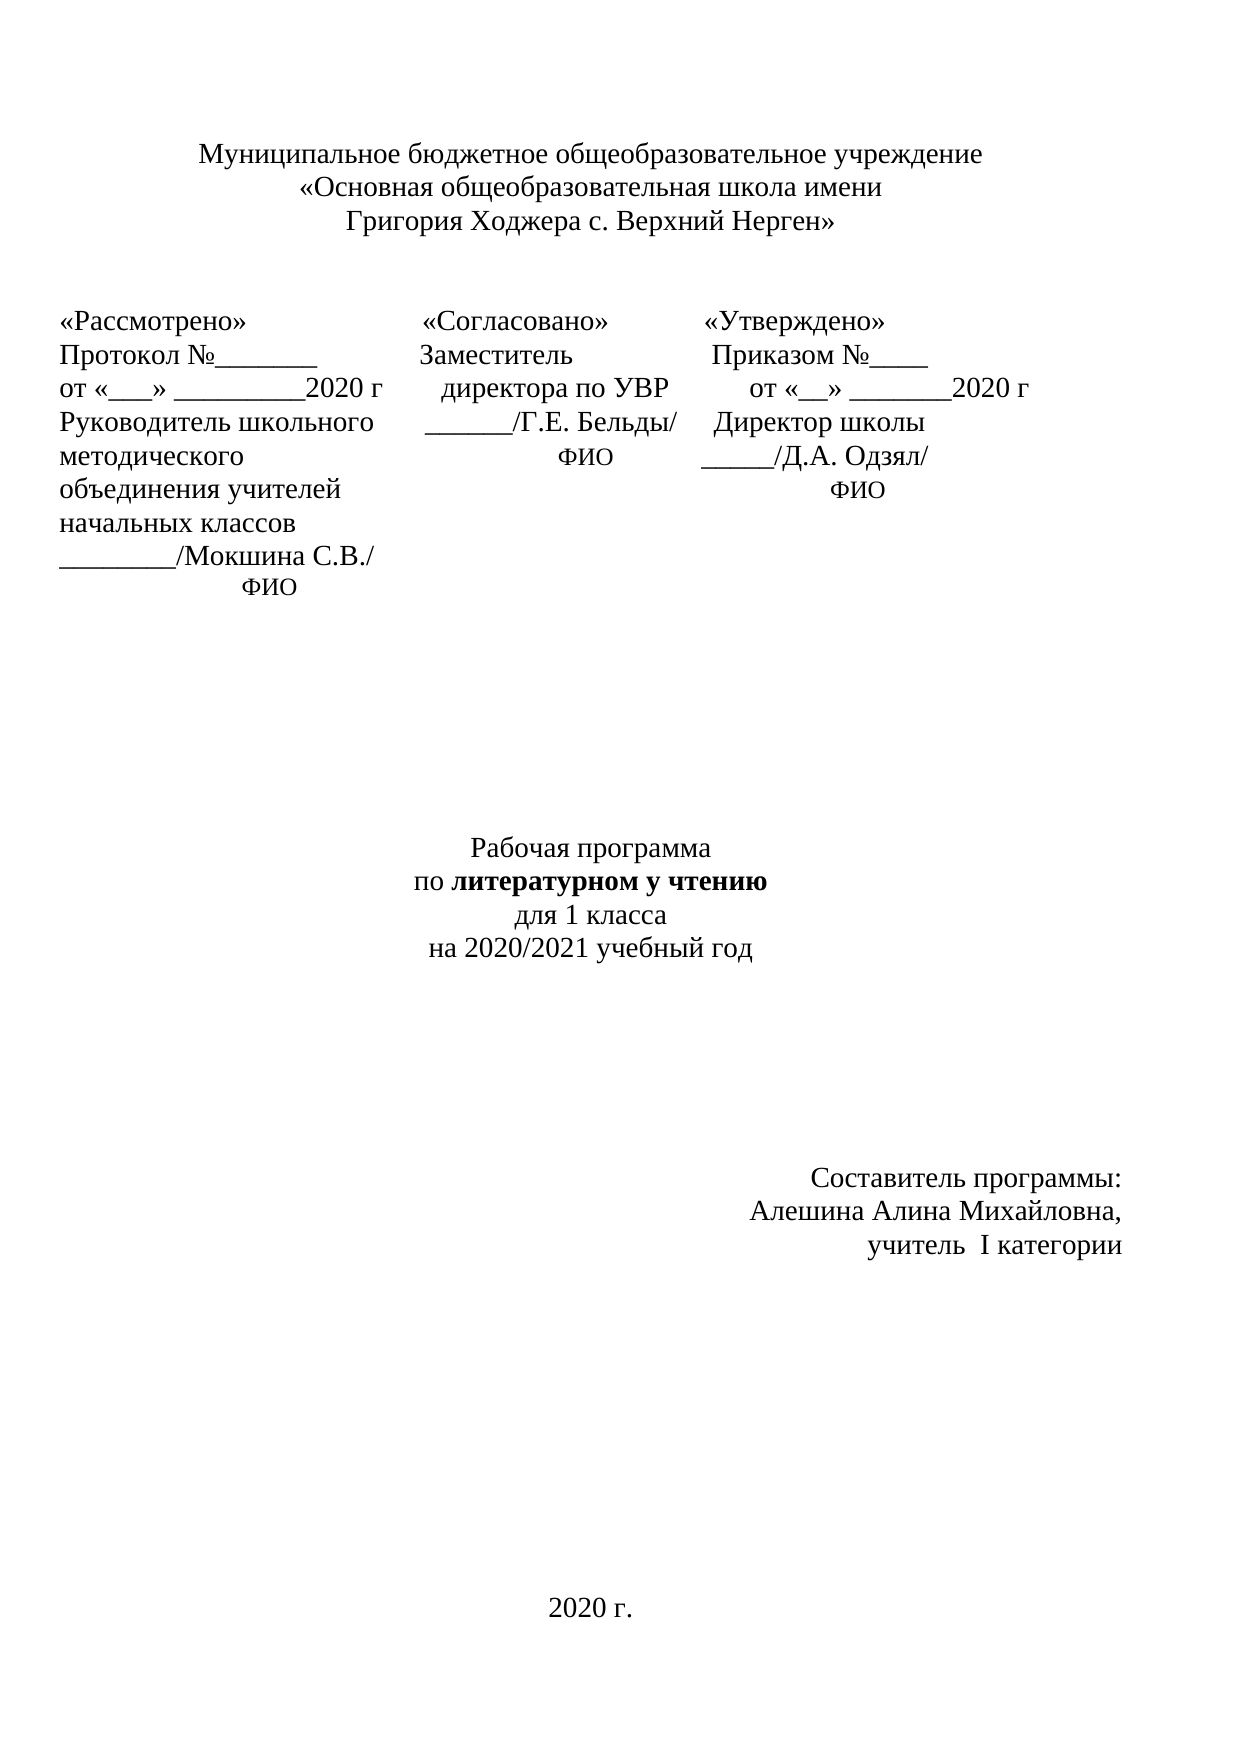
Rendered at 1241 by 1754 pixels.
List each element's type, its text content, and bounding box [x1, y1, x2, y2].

text по литературном у чтению [59, 863, 1122, 897]
text от «___» _________2020 г директора по УВР от «__» _______2020 г [59, 371, 1122, 404]
text «Рассмотрено» «Согласовано» «Утверждено» [59, 303, 1122, 337]
text Муниципальное бюджетное общеобразовательное учреждение [59, 136, 1122, 169]
text объединения учителей ФИО [59, 471, 1122, 505]
text ФИО [59, 572, 1122, 601]
text Руководитель школьного ______/Г.Е. Бельды/ Директор школы [59, 404, 1122, 438]
text Протокол №_______ Заместитель Приказом №____ [59, 337, 1122, 371]
text на 2020/2021 учебный год [59, 930, 1122, 964]
text для 1 класса [59, 897, 1122, 930]
text учитель I категории [59, 1227, 1122, 1260]
text ________/Мокшина С.В./ [59, 538, 1122, 572]
text Алешина Алина Михайловна, [59, 1193, 1122, 1227]
text методического ФИО _____/Д.А. Одзял/ [59, 438, 1122, 471]
text Григория Ходжера с. Верхний Нерген» [59, 203, 1122, 236]
text 2020 г. [59, 1590, 1122, 1624]
text начальных классов [59, 505, 1122, 538]
text «Основная общеобразовательная школа имени [59, 169, 1122, 203]
text Составитель программы: [59, 1160, 1122, 1193]
text Рабочая программа [59, 830, 1122, 863]
